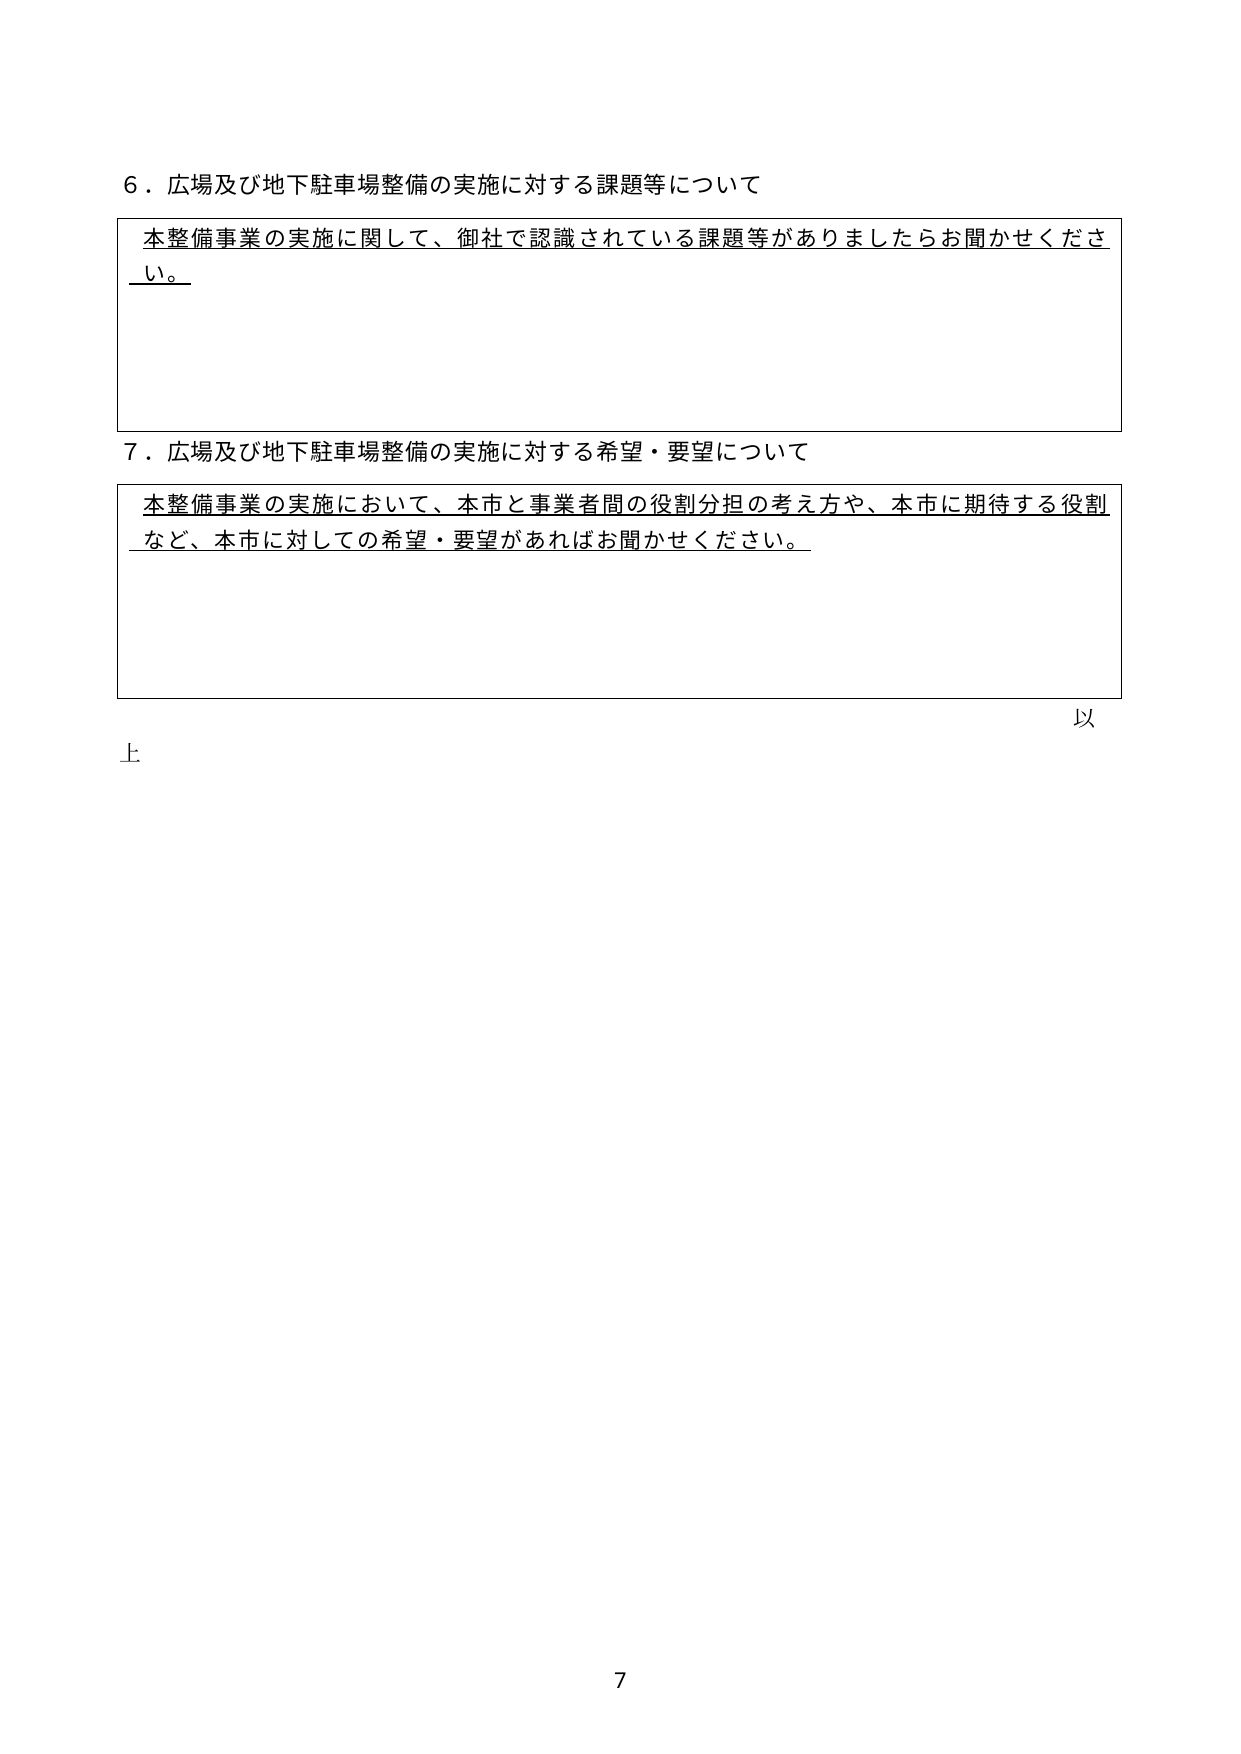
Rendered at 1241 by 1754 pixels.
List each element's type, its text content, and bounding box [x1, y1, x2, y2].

table_header 本整備事業の実施に関して、御社で認識されている課題等がありましたらお聞かせください。 [118, 219, 1121, 431]
table_header 本整備事業の実施において、本市と事業者間の役割分担の考え方や、本市に期待する役割など、本市に対しての希望・要望があればお聞かせください。 [118, 485, 1121, 698]
text ６．広場及び地下駐車場整備の実施に対する課題等について [119, 166, 1121, 201]
text 以 上 [119, 699, 1121, 770]
text ７．広場及び地下駐車場整備の実施に対する希望・要望について [119, 432, 1121, 468]
